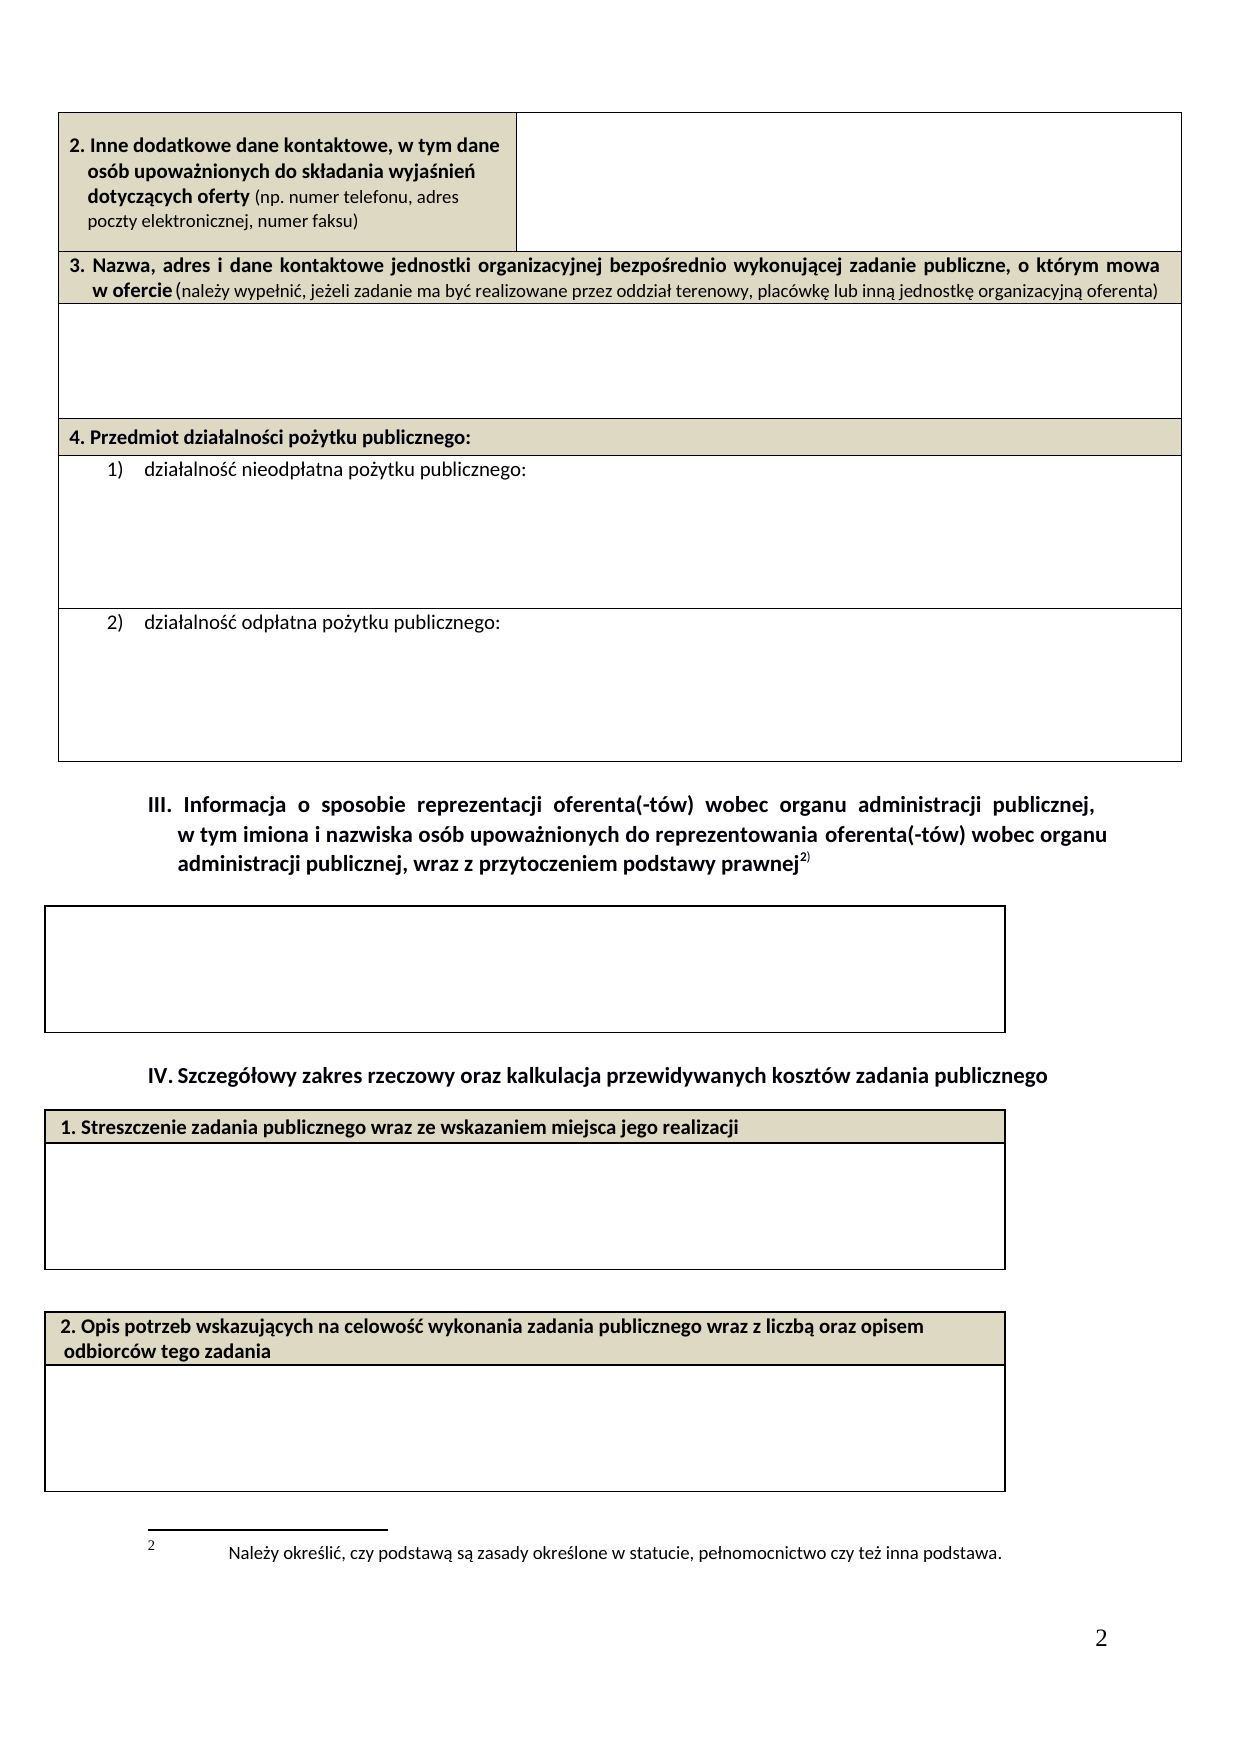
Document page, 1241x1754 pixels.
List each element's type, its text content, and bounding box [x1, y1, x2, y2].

table_cell 4. Przedmiot działalności pożytku publicznego: [59, 419, 1181, 455]
table_cell [59, 304, 1181, 417]
table_cell [46, 1144, 1004, 1269]
table_header [46, 907, 1004, 1032]
table_cell 3. Nazwa, adres i dane kontaktowe jednostki organizacyjnej bezpośrednio wykonującej zadanie publiczne, o którym mowa w ofercie (należy wypełnić, jeżeli zadanie ma być realizowane przez oddział terenowy, placówkę lub inną jednostkę organizacyjną oferenta) [59, 252, 1181, 303]
text III. Informacja o sposobie reprezentacji oferenta(-tów) wobec organu administracji publicznej, w tym imiona i nazwiska osób upoważnionych do reprezentowania oferenta(-tów) wobec organu administracji publicznej, wraz z przytoczeniem podstawy prawnej) [148, 790, 1107, 877]
table_cell [517, 113, 1181, 251]
table_cell działalność odpłatna pożytku publicznego: [59, 609, 1181, 761]
table_cell działalność nieodpłatna pożytku publicznego: [59, 456, 1181, 608]
table_cell [46, 1366, 1004, 1491]
table_header 2. Opis potrzeb wskazujących na celowość wykonania zadania publicznego wraz z liczbą oraz opisem odbiorców tego zadania [46, 1313, 1004, 1364]
text IV. Szczegółowy zakres rzeczowy oraz kalkulacja przewidywanych kosztów zadania publicznego [148, 1061, 1107, 1089]
table_header 1. Streszczenie zadania publicznego wraz ze wskazaniem miejsca jego realizacji [46, 1111, 1004, 1142]
table_cell 2. Inne dodatkowe dane kontaktowe, w tym dane osób upoważnionych do składania wyjaśnień dotyczących oferty (np. numer telefonu, adres poczty elektronicznej, numer faksu) [59, 113, 516, 251]
